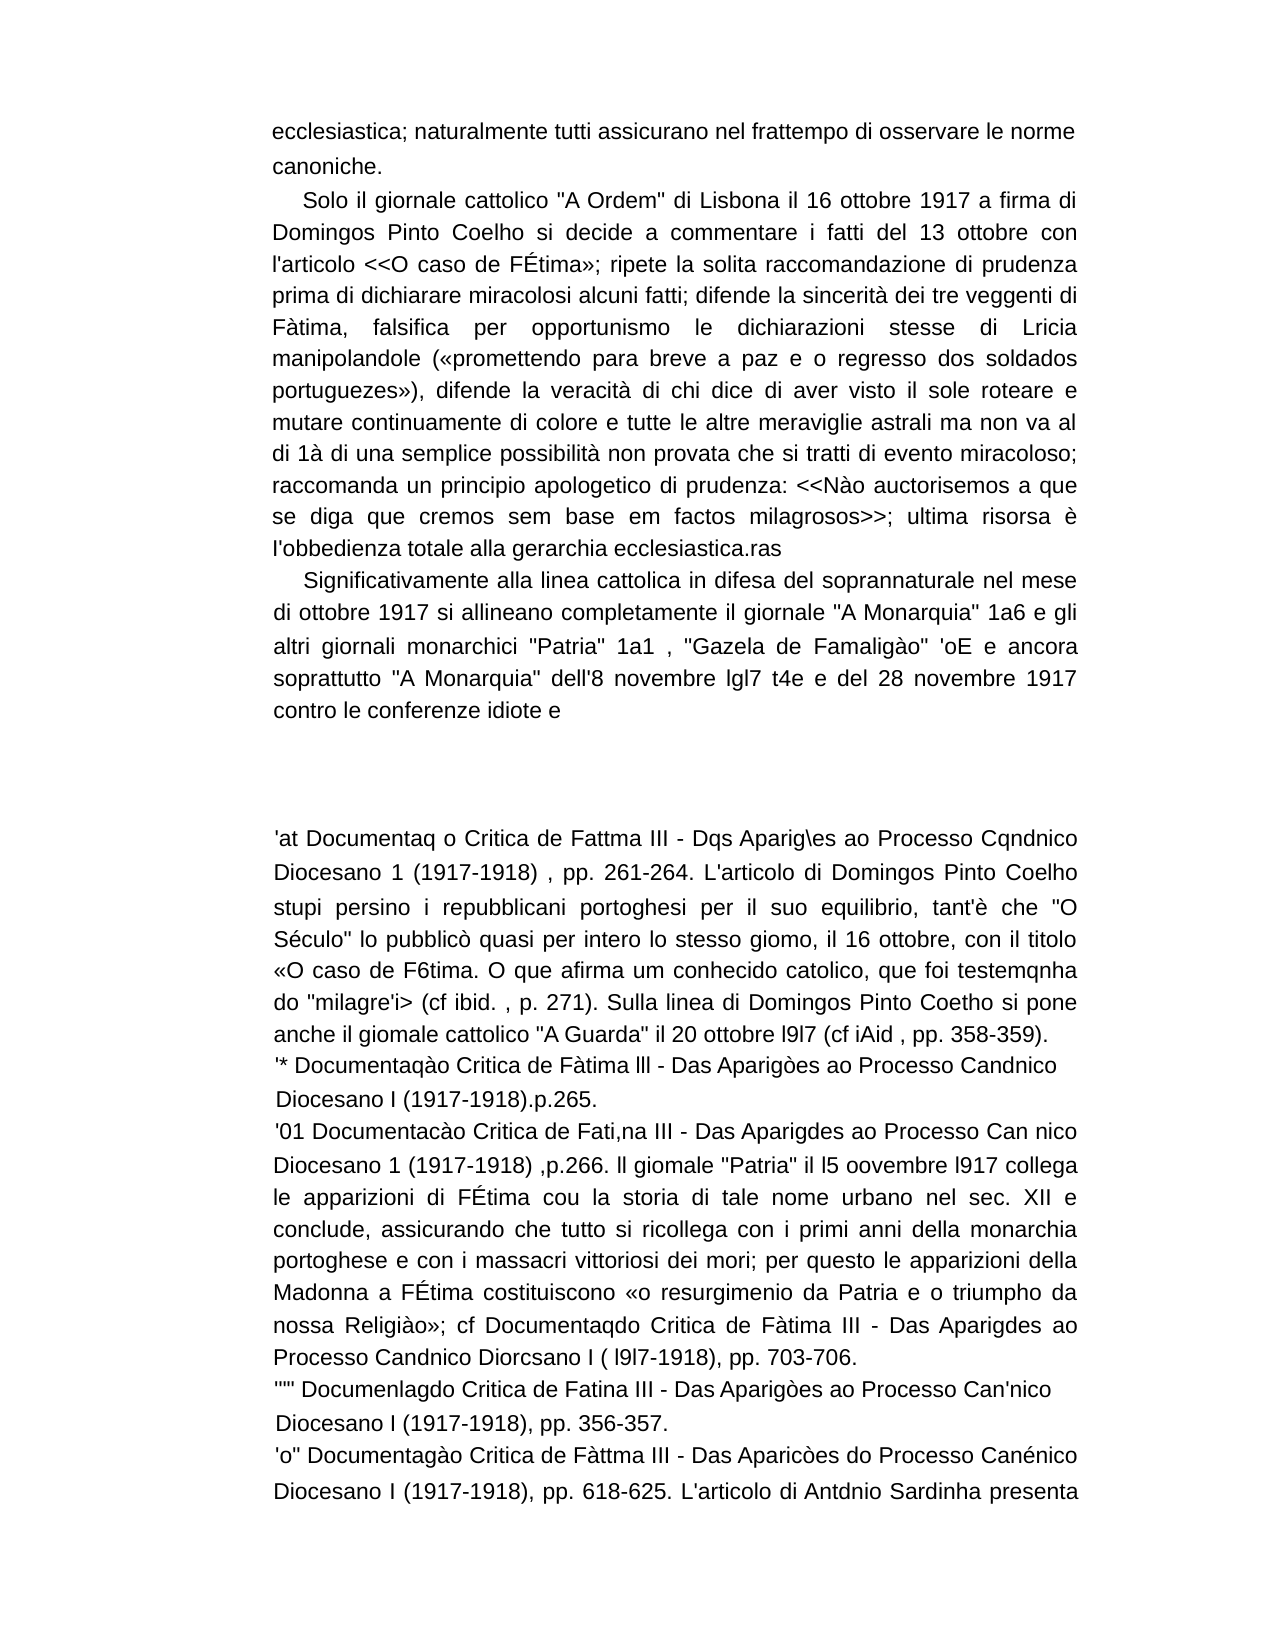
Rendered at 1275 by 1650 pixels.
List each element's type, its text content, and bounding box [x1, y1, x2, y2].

text '"" Documenlagdo Critica de Fatina III - Das Aparigòes ao Processo Can'nico Diocesano I (1917-1918), pp. 356-357. [274, 1376, 1074, 1437]
text 'at Documentaq o Critica de Fattma III - Dqs Aparig\es ao Processo Cqndnico Diocesano 1 (1917-1918) , pp. 261-264. L'articolo di Domingos Pinto Coelho stupi persino i repubblicani portoghesi per il suo equilibrio, tant'è che "O Século" lo pubblicò quasi per intero lo stesso giomo, il 16 ottobre, con il titolo «O caso de F6tima. O que afirma um conhecido catolico, que foi testemqnha do "milagre'i> (cf ibid. , p. 271). Sulla linea di Domingos Pinto Coetho si pone anche il giomale cattolico "A Guarda" il 20 ottobre l9l7 (cf iAid , pp. 358-359). [273, 825, 1078, 1047]
text '01 Documentacào Critica de Fati,na III - Das Aparigdes ao Processo Can nico Diocesano 1 (1917-1918) ,p.266. ll giomale "Patria" il l5 oovembre l917 collega le apparizioni di FÉtima cou la storia di tale nome urbano nel sec. XII e conclude, assicurando che tutto si ricollega con i primi anni della monarchia portoghese e con i massacri vittoriosi dei mori; per questo le apparizioni della Madonna a FÉtima costituiscono «o resurgimenio da Patria e o triumpho da nossa Religiào»; cf Documentaqdo Critica de Fàtima III - Das Aparigdes ao Processo Candnico Diorcsano I ( l9l7-1918), pp. 703-706. [273, 1118, 1078, 1371]
text Solo il giornale cattolico "A Ordem" di Lisbona il 16 ottobre 1917 a firma di Domingos Pinto Coelho si decide a commentare i fatti del 13 ottobre con l'articolo <<O caso de FÉtima»; ripete la solita raccomandazione di prudenza prima di dichiarare miracolosi alcuni fatti; difende la sincerità dei tre veggenti di Fàtima, falsifica per opportunismo le dichiarazioni stesse di Lricia manipolandole («promettendo para breve a paz e o regresso dos soldados portuguezes»), difende la veracità di chi dice di aver visto il sole roteare e mutare continuamente di colore e tutte le altre meraviglie astrali ma non va al di 1à di una semplice possibilità non provata che si tratti di evento miracoloso; raccomanda un principio apologetico di prudenza: <<Nào auctorisemos a que se diga que cremos sem base em factos milagrosos>>; ultima risorsa è I'obbedienza totale alla gerarchia ecclesiastica.ras [272, 187, 1078, 561]
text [273, 1442, 1079, 1505]
text '* Documentaqào Critica de Fàtima lll - Das Aparigòes ao Processo Candnico Diocesano I (1917-1918).p.265. [274, 1052, 1074, 1112]
text ecclesiastica; naturalmente tutti assicurano nel frattempo di osservare le norme canoniche. [272, 118, 1077, 179]
text Significativamente alla linea cattolica in difesa del soprannaturale nel mese di ottobre 1917 si allineano completamente il giornale "A Monarquia" 1a6 e gli altri giornali monarchici "Patria" 1a1 , "Gazela de Famaligào" 'oE e ancora soprattutto "A Monarquia" dell'8 novembre lgl7 t4e e del 28 novembre 1917 contro le conferenze idiote e [273, 567, 1078, 723]
